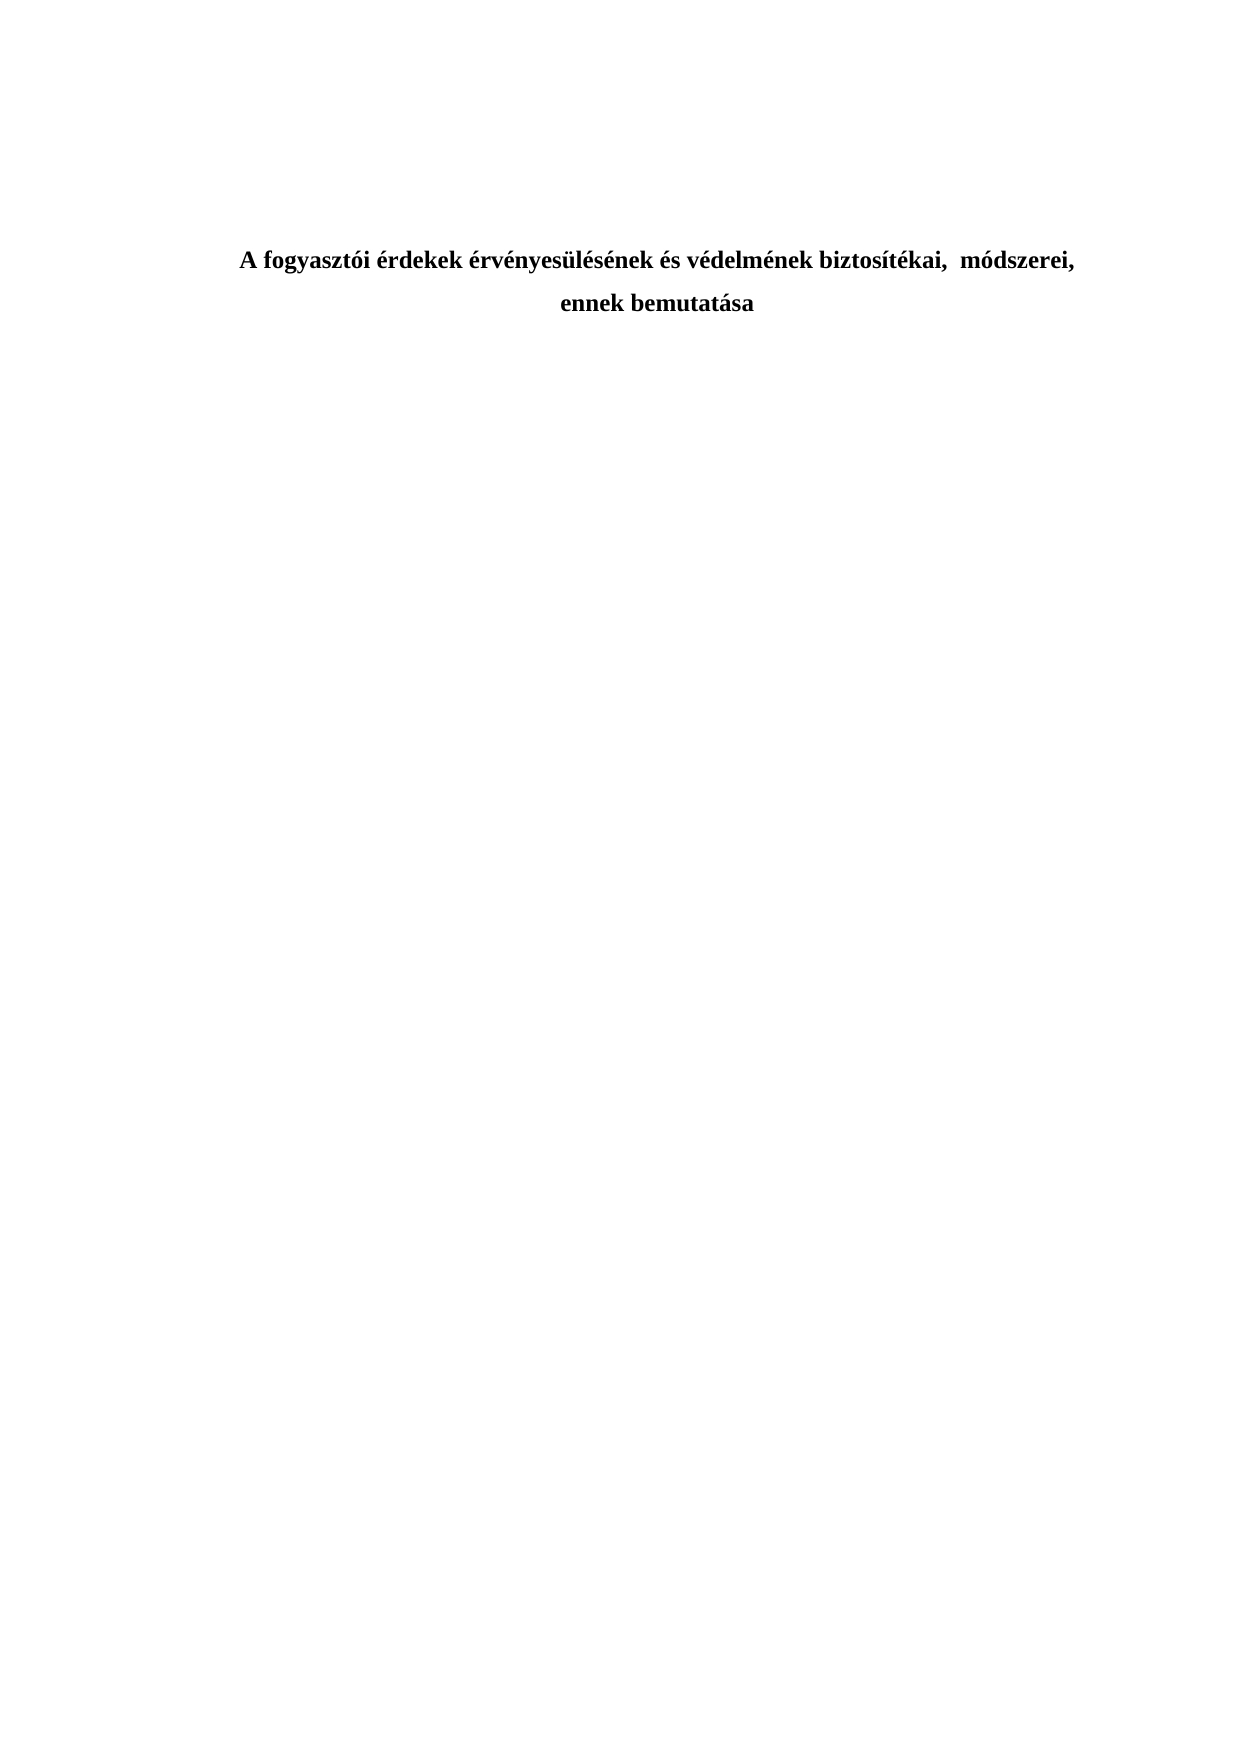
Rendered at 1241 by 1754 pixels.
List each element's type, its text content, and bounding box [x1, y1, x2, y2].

text A fogyasztói érdekek érvényesülésének és védelmének biztosítékai, módszerei, ennek bemutatása [221, 232, 1093, 316]
